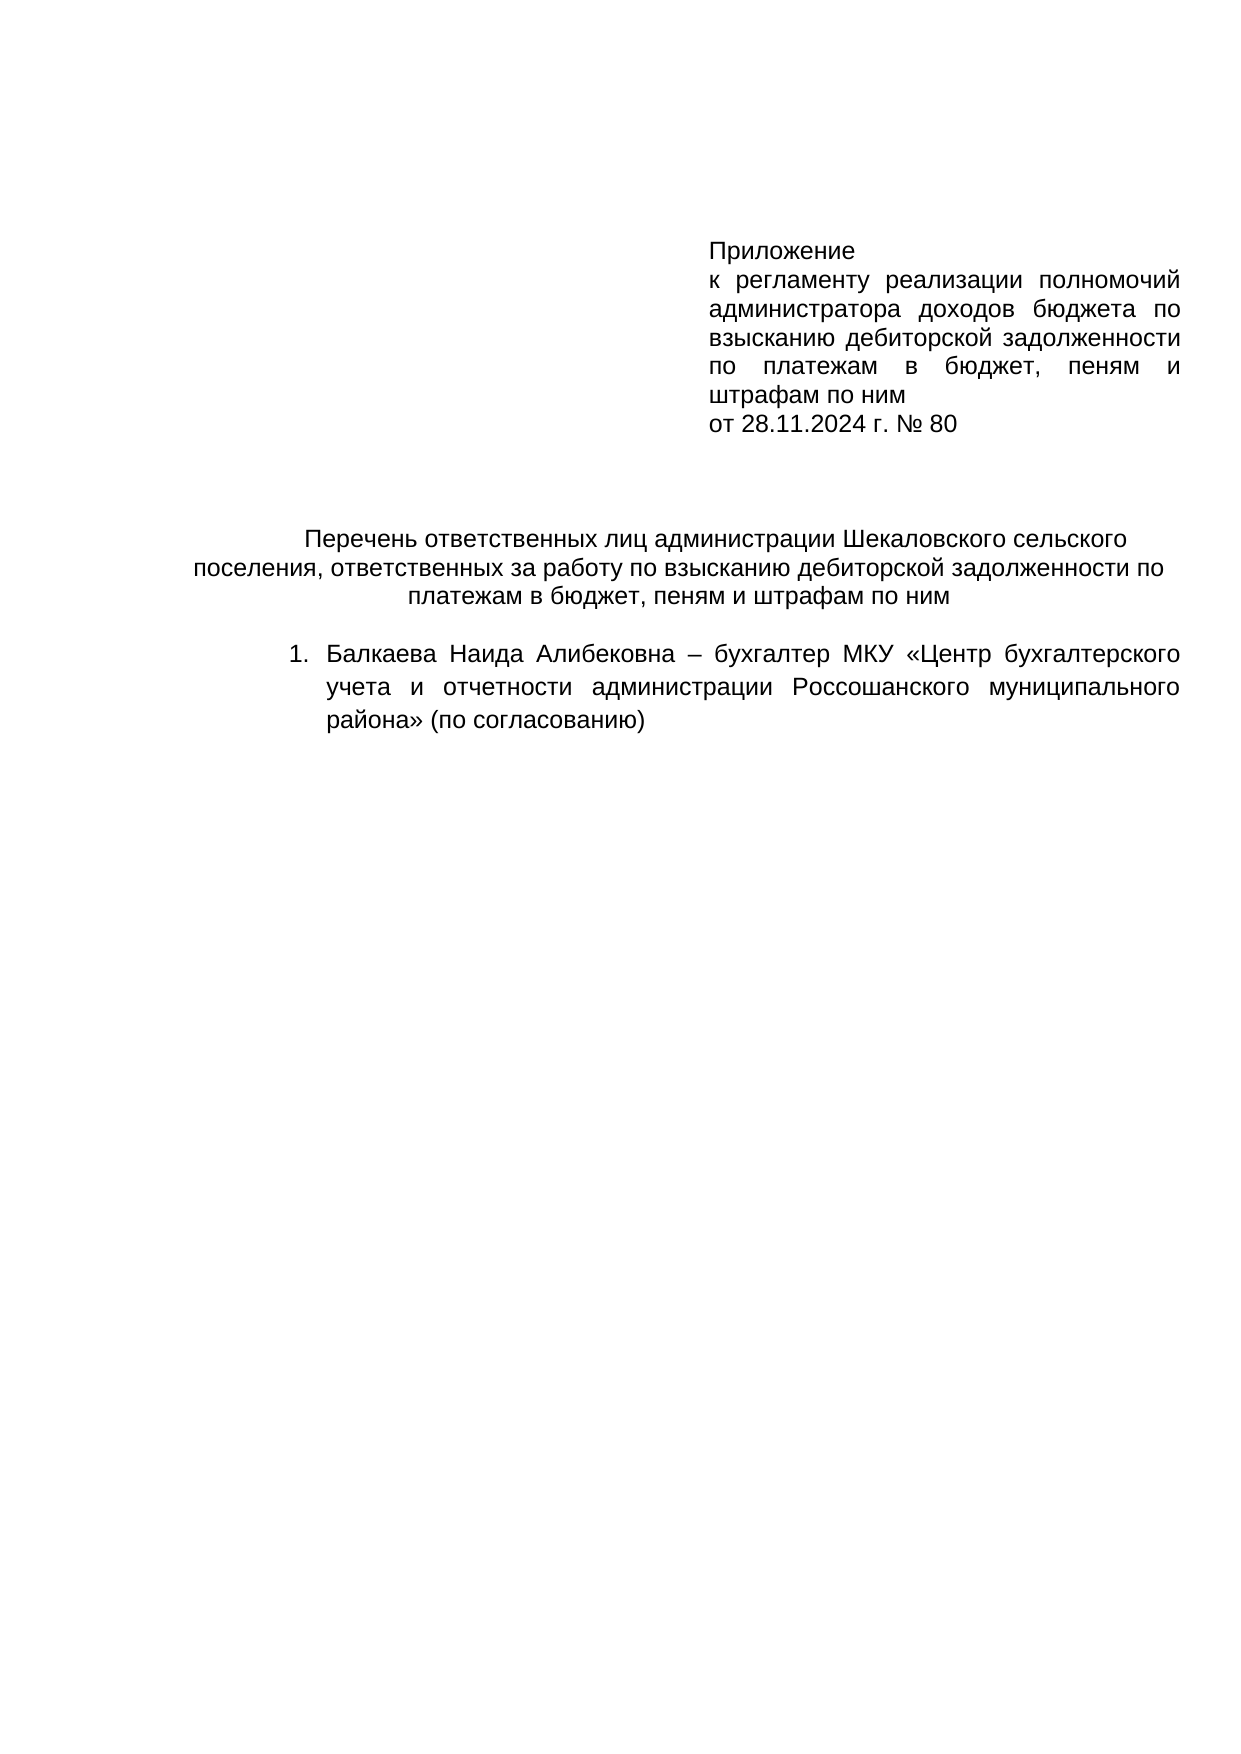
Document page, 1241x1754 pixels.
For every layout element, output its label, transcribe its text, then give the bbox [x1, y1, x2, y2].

text Перечень ответственных лиц администрации Шекаловского сельского поселения, ответственных за работу по взысканию дебиторской задолженности по платежам в бюджет, пеням и штрафам по ним [177, 524, 1181, 610]
list Балкаева Наида Алибековна – бухгалтер МКУ «Центр бухгалтерского учета и отчетности администрации Россошанского муниципального района» (по согласованию) [288, 639, 1181, 733]
text от 28.11.2024 г. № 80 [709, 409, 1181, 437]
text к регламенту реализации полномочий администратора доходов бюджета по взысканию дебиторской задолженности по платежам в бюджет, пеням и штрафам по ним [709, 265, 1181, 409]
text Приложение [177, 236, 1181, 265]
